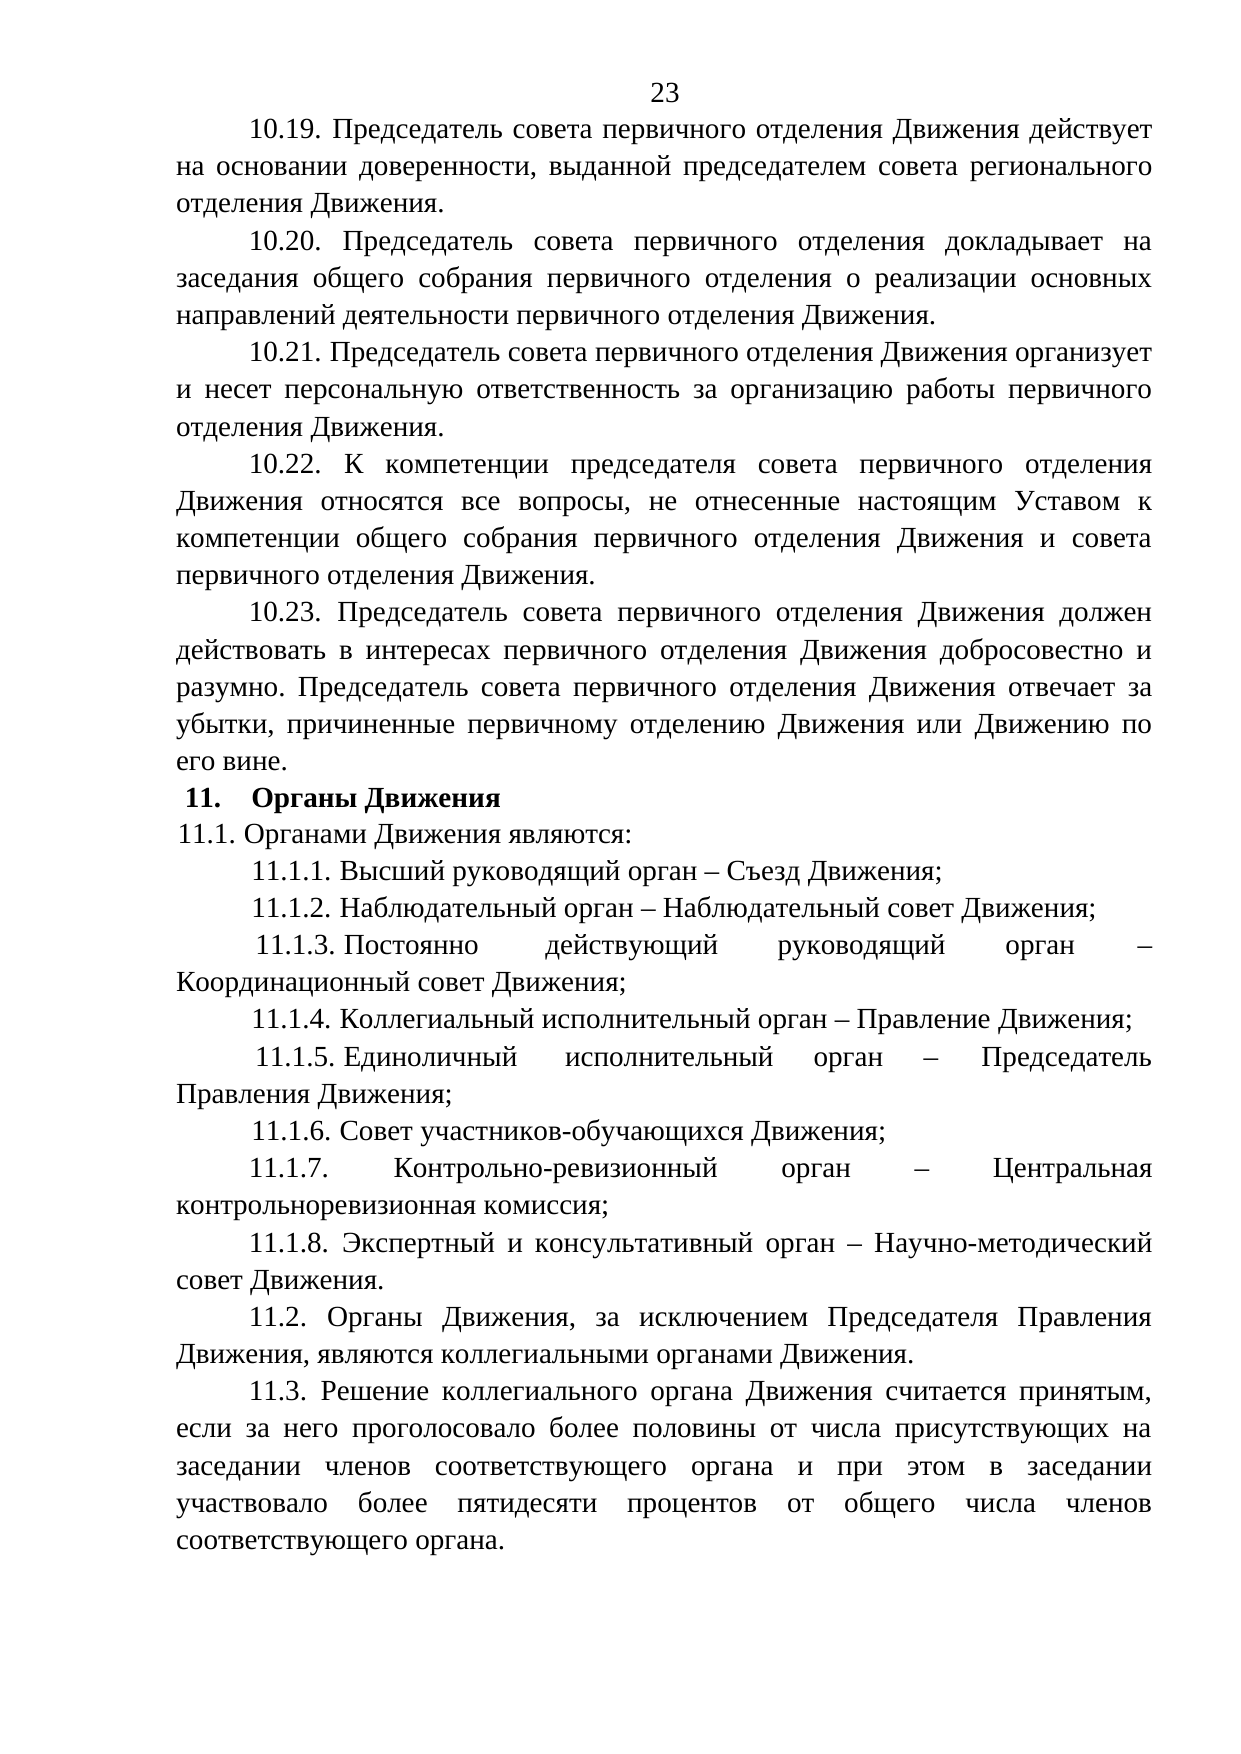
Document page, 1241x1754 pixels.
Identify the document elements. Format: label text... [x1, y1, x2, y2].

text 11.1.5. Единоличный исполнительный орган – Председатель [177, 1039, 1159, 1072]
text 11.1.7. Контрольно-ревизионный орган – Центральная контрольноревизионная комиссия; [176, 1150, 1153, 1221]
text 11.3. Решение коллегиального органа Движения считается принятым, если за него проголосовало более половины от числа присутствующих на заседании членов соответствующего органа и при этом в заседании участвовало более пятидесяти процентов от общего числа членов соответствующего органа. [176, 1373, 1153, 1556]
text 11.1. Органами Движения являются: [177, 817, 1159, 850]
text 10.23. Председатель совета первичного отделения Движения должен действовать в интересах первичного отделения Движения добросовестно и разумно. Председатель совета первичного отделения Движения отвечает за убытки, причиненные первичному отделению Движения или Движению по его вине. [176, 594, 1153, 777]
text 10.21. Председатель совета первичного отделения Движения организует и несет персональную ответственность за организацию работы первичного отделения Движения. [176, 334, 1153, 442]
text 11.1.3. Постоянно действующий руководящий орган – [177, 927, 1159, 961]
text 11.2. Органы Движения, за исключением Председателя Правления Движения, являются коллегиальными органами Движения. [176, 1299, 1153, 1370]
text 10.19. Председатель совета первичного отделения Движения действует на основании доверенности, выданной председателем совета регионального отделения Движения. [176, 111, 1153, 219]
text 11.1.1. Высший руководящий орган – Съезд Движения; [251, 853, 1153, 886]
text 11.1.6. Совет участников-обучающихся Движения; [251, 1113, 1153, 1147]
text 10.20. Председатель совета первичного отделения докладывает на заседания общего собрания первичного отделения о реализации основных направлений деятельности первичного отделения Движения. [176, 223, 1153, 331]
text 11. Органы Движения [177, 781, 1159, 814]
text Правления Движения; [176, 1076, 1153, 1109]
text 11.1.2. Наблюдательный орган – Наблюдательный совет Движения; [251, 890, 1153, 923]
text 11.1.8. Экспертный и консультативный орган – Научно-методический совет Движения. [176, 1225, 1153, 1295]
text 11.1.4. Коллегиальный исполнительный орган – Правление Движения; [251, 1002, 1153, 1035]
text 10.22. К компетенции председателя совета первичного отделения Движения относятся все вопросы, не отнесенные настоящим Уставом к компетенции общего собрания первичного отделения Движения и совета первичного отделения Движения. [176, 446, 1153, 591]
text Координационный совет Движения; [176, 964, 1153, 998]
